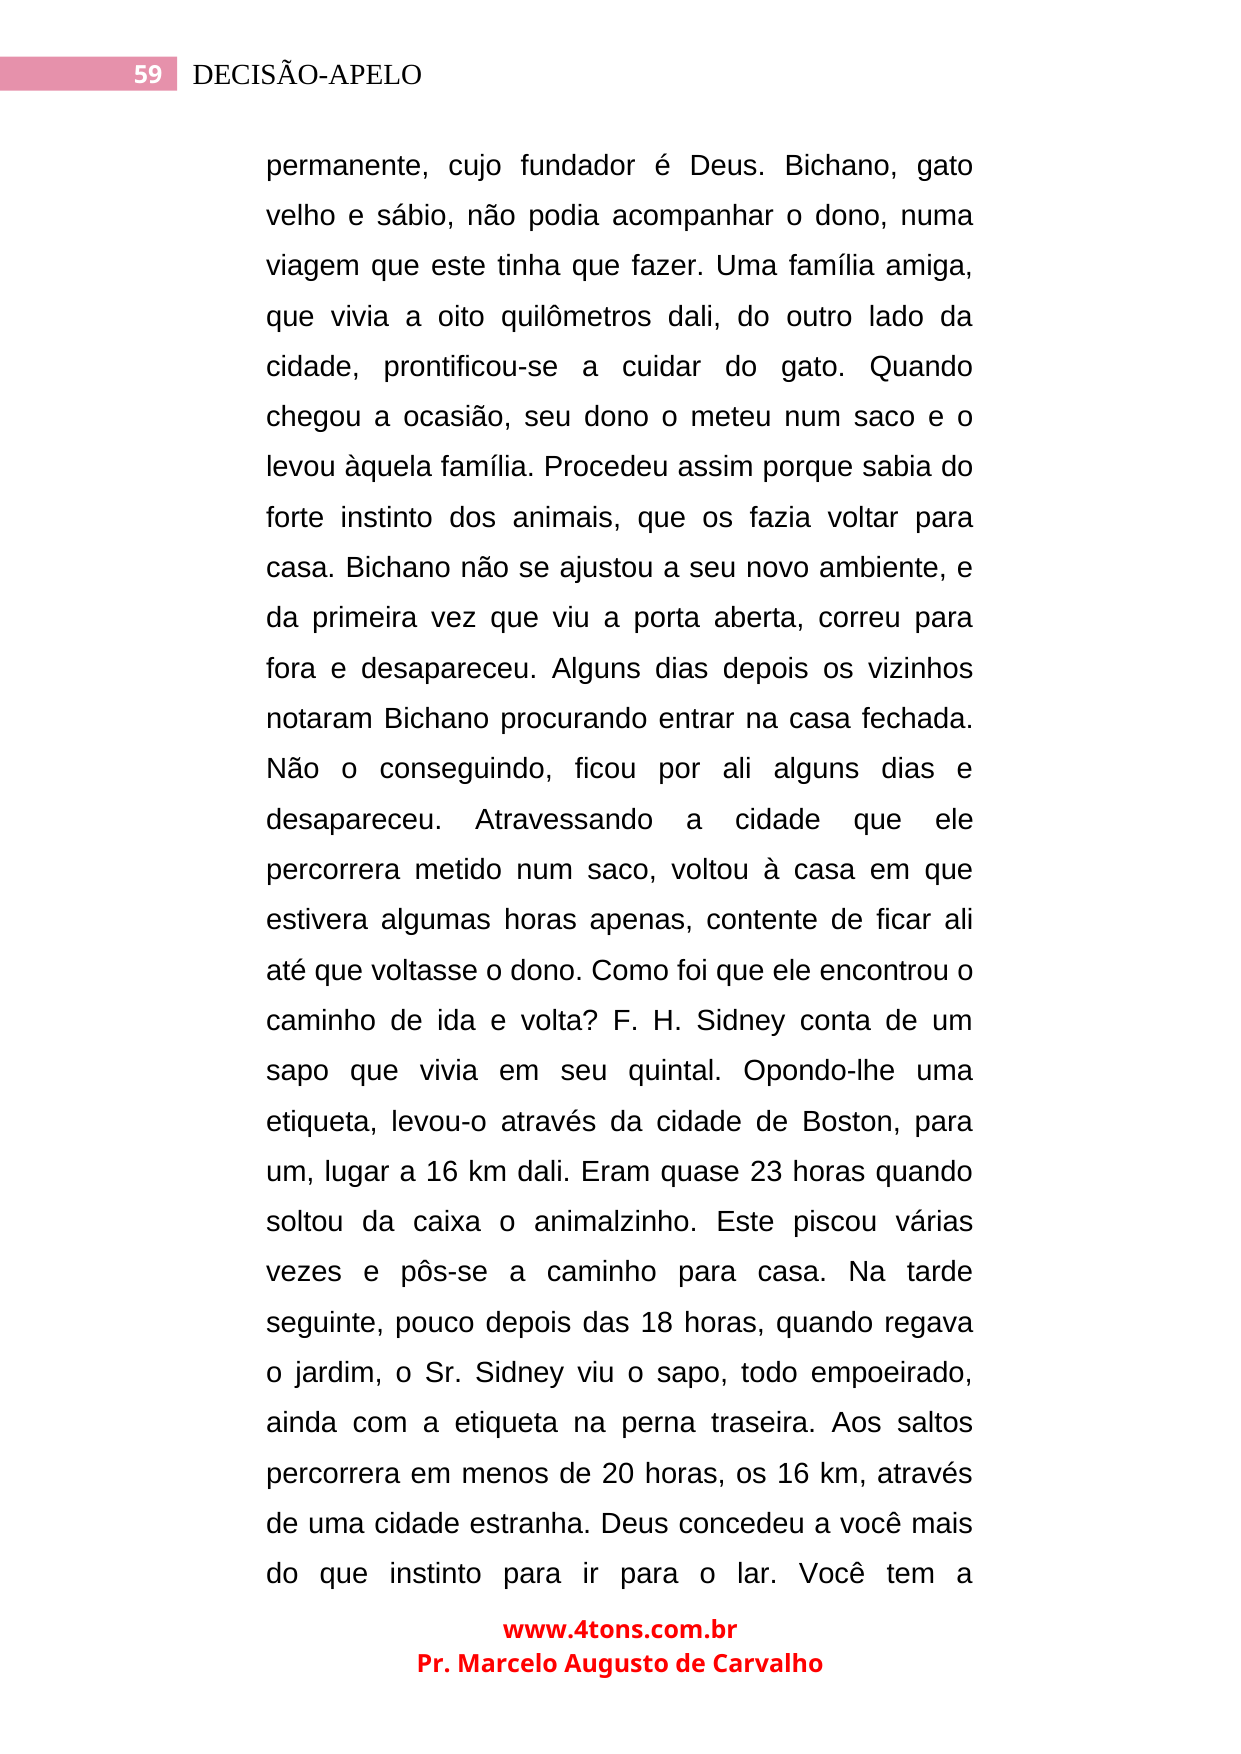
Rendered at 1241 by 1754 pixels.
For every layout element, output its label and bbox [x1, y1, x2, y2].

text [266, 148, 974, 1590]
